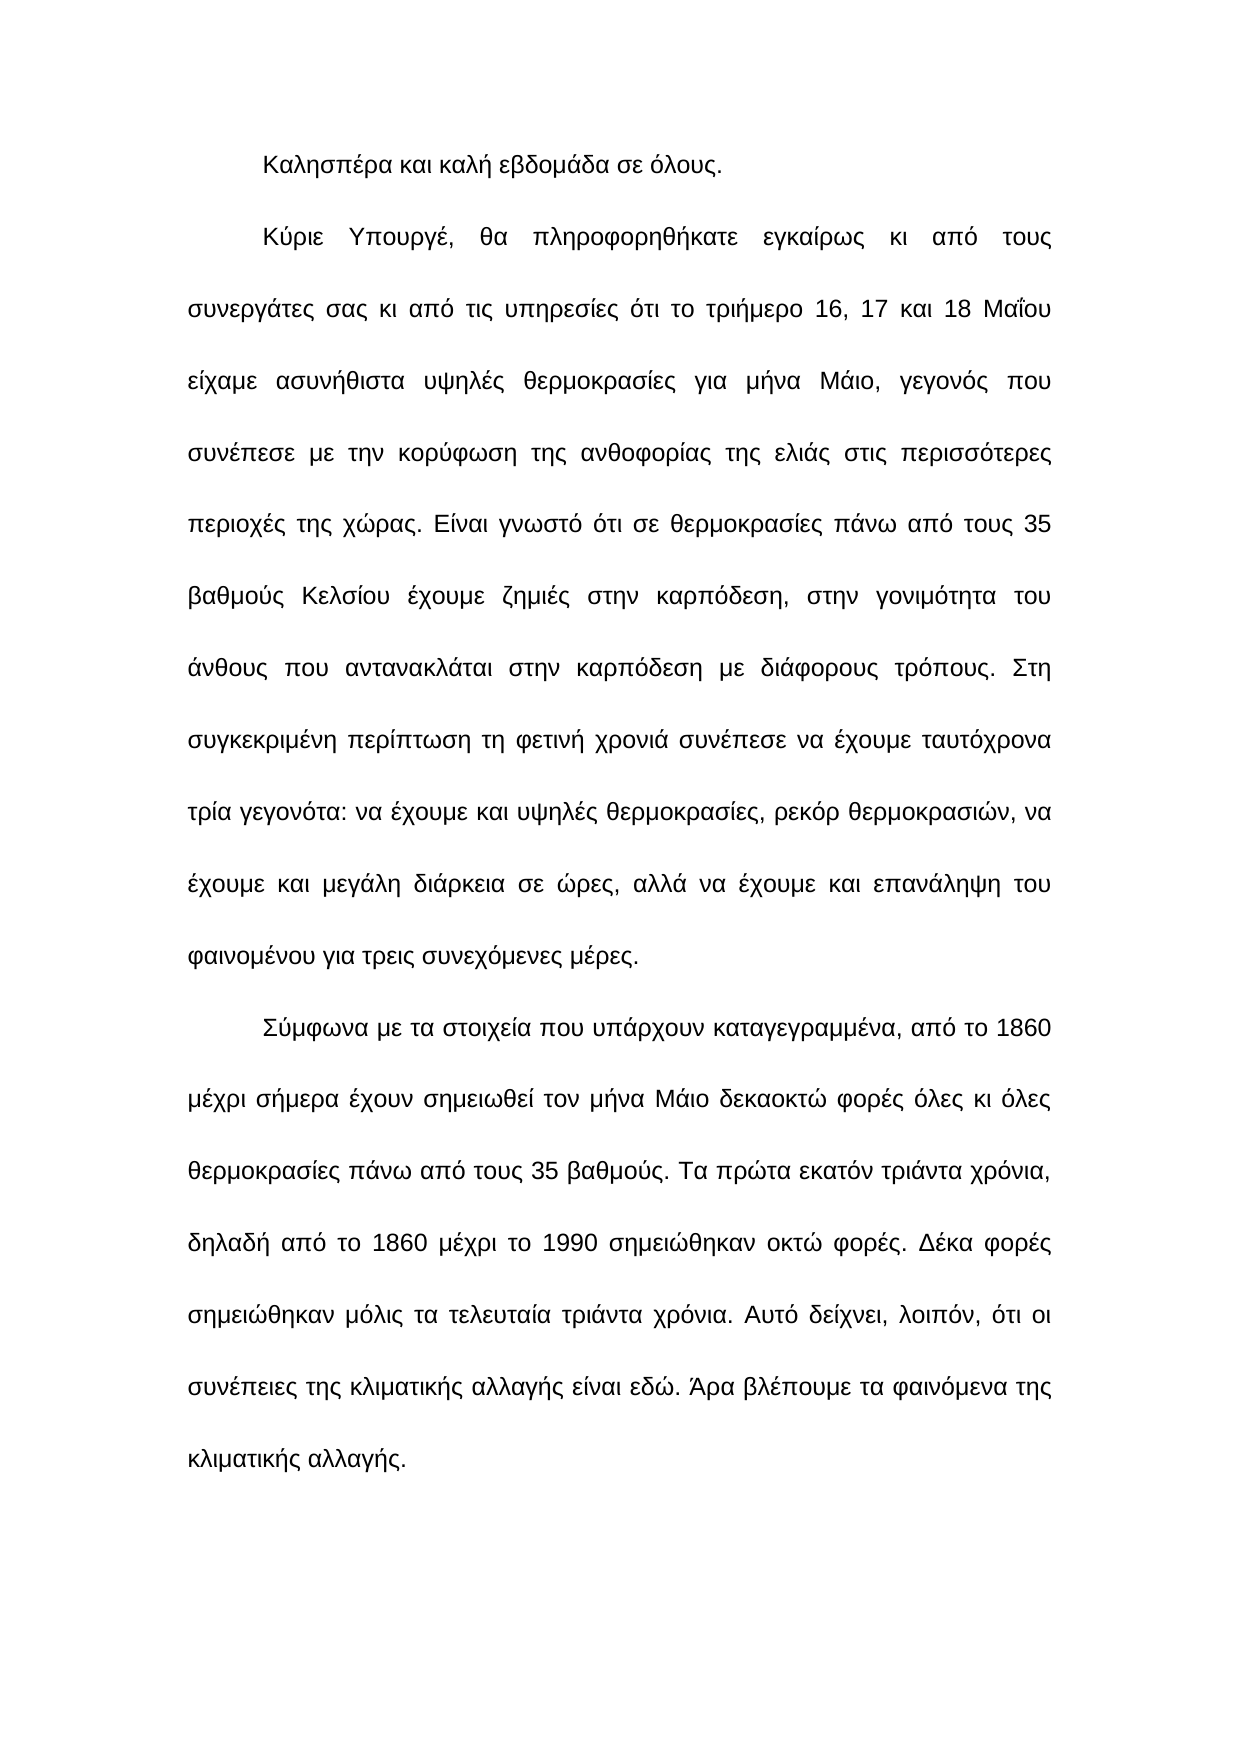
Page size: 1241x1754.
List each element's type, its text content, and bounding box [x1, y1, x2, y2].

text Κύριε Υπουργέ, θα πληροφορηθήκατε εγκαίρως κι από τους συνεργάτες σας κι από τις υπηρεσίες ότι το τριήμερο 16, 17 και 18 Μαΐου είχαμε ασυνήθιστα υψηλές θερμοκρασίες για μήνα Μάιο, γεγονός που συνέπεσε με την κορύφωση της ανθοφορίας της ελιάς στις περισσότερες περιοχές της χώρας. Είναι γνωστό ότι σε θερμοκρασίες πάνω από τους 35 βαθμούς Κελσίου έχουμε ζημιές στην καρπόδεση, στην γονιμότητα του άνθους που αντανακλάται στην καρπόδεση με διάφορους τρόπους. Στη συγκεκριμένη περίπτωση τη φετινή χρονιά συνέπεσε να έχουμε ταυτόχρονα τρία γεγονότα: να έχουμε και υψηλές θερμοκρασίες, ρεκόρ θερμοκρασιών, να έχουμε και μεγάλη διάρκεια σε ώρες, αλλά να έχουμε και επανάληψη του φαινομένου για τρεις συνεχόμενες μέρες. [187, 222, 1053, 969]
text Σύμφωνα με τα στοιχεία που υπάρχουν καταγεγραμμένα, από το 1860 μέχρι σήμερα έχουν σημειωθεί τον μήνα Μάιο δεκαοκτώ φορές όλες κι όλες θερμοκρασίες πάνω από τους 35 βαθμούς. Τα πρώτα εκατόν τριάντα χρόνια, δηλαδή από το 1860 μέχρι το 1990 σημειώθηκαν οκτώ φορές. Δέκα φορές σημειώθηκαν μόλις τα τελευταία τριάντα χρόνια. Αυτό δείχνει, λοιπόν, ότι οι συνέπειες της κλιματικής αλλαγής είναι εδώ. Άρα βλέπουμε τα φαινόμενα της κλιματικής αλλαγής. [187, 1012, 1053, 1472]
text Καλησπέρα και καλή εβδομάδα σε όλους. [187, 150, 1053, 179]
